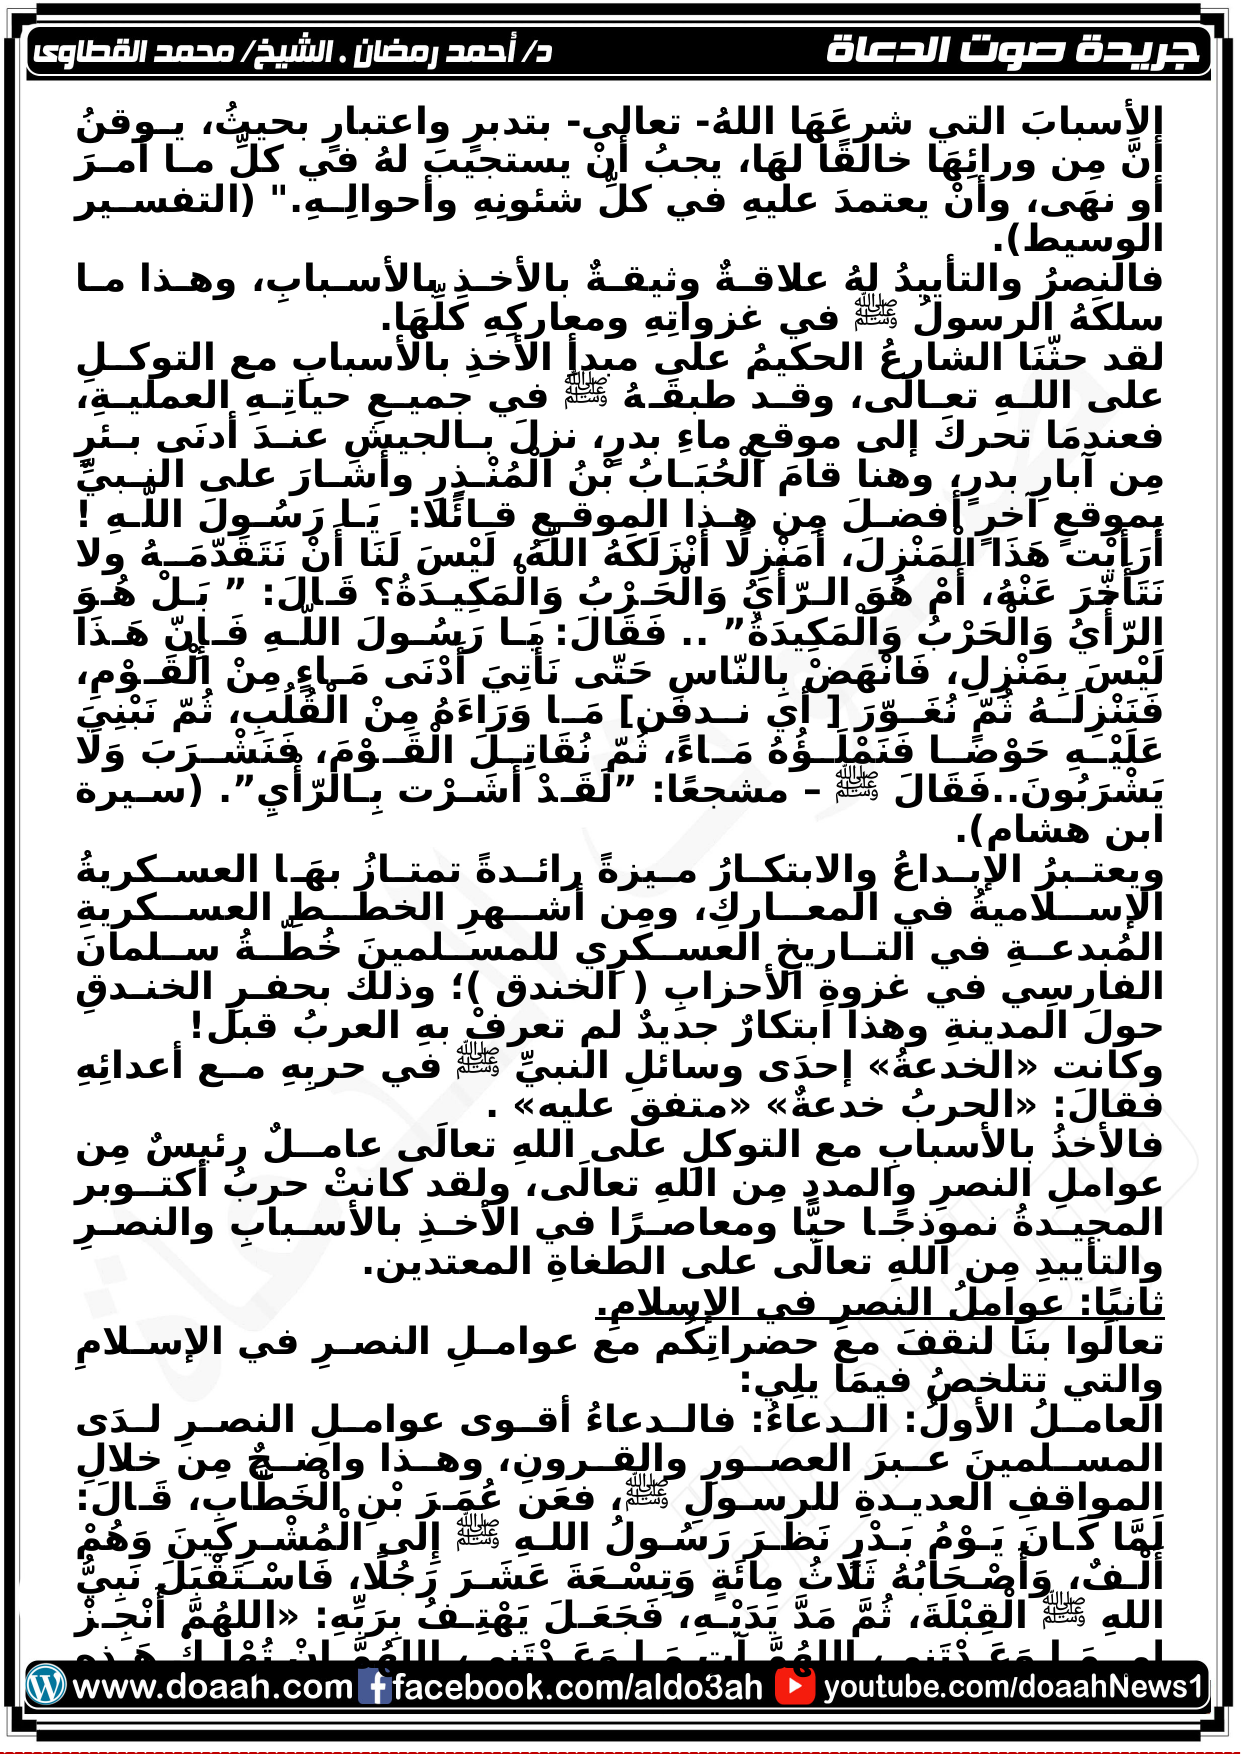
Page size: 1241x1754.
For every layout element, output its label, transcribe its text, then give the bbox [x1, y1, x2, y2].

text لقد حثّنَا الشارعُ الحكيمُ على مبدأِ الأخذِ بالأسبابِ مع التوكلِ على اللهِ تعالَى، وقد طبقَهُ ﷺ في جميعِ حياتِهِ العمليةِ، فعندمَا تحركَ إلى موقعِ ماءِ بدرٍ، نزلَ بالجيشِ عندَ أدنَى بئرٍ مِن آبارِ بدرٍ، وهنا قامَ الْحُبَابُ بْنُ الْمُنْذِرِ وأشارَ على النبيِّ بموقعٍ آخرٍ أفضلَ مِن هذا الموقعِ قائًلا: يَا رَسُولَ اللّهِ ! أَرَأَيْت هَذَا الْمَنْزِلَ، أَمَنْزِلًا أَنْزَلَكَهُ اللّهُ، لَيْسَ لَنَا أَنْ نَتَقَدّمَهُ ولا نَتَأَخّرَ عَنْهُ، أَمْ هُوَ الرّأْيُ وَالْحَرْبُ وَالْمَكِيدَةُ؟ قَالَ: ” بَلْ هُوَ الرّأْيُ وَالْحَرْبُ وَالْمَكِيدَةُ” .. فَقَالَ: يَا رَسُولَ اللّهِ فَإِنّ هَذَا لَيْسَ بِمَنْزِلِ، فَانْهَضْ بِالنّاسِ حَتّى نَأْتِيَ أَدْنَى مَاءٍ مِنْ الْقَوْمِ، فَنَنْزِلَهُ ثُمّ نُغَوّرَ [ أي ندفن] مَا وَرَاءَهُ مِنْ الْقُلُبِ، ثُمّ نَبْنِيَ عَلَيْهِ حَوْضًا فَنَمْلَؤُهُ مَاءً، ثُمّ نُقَاتِلَ الْقَوْمَ، فَنَشْرَبَ وَلَا يَشْرَبُونَ..فَقَالَ ﷺ – مشجعًا: ”لَقَدْ أَشَرْت بِالرّأْيِ”. (سيرة ابن هشام). [75, 339, 1165, 851]
text تعالَوا بنَا لنقفَ مع حضراتِكُم مع عواملِ النصرِ في الإسلامِ والتي تتلخصُ فيمَا يلِي: [75, 1323, 1165, 1402]
text فالنصرُ والتأييدُ لهُ علاقةٌ وثيقةٌ بالأخذِ بالأسبابِ، وهذا ما سلكَهُ الرسولُ ﷺ في غزواتِهِ ومعاركِهِ كلِّهَا. [75, 260, 1165, 339]
text ويعتبرُ الإبداعُ والابتكارُ ميزةً رائدةً تمتازُ بهَا العسكريةُ الإسلاميةُ في المعاركِ، ومِن أشهرِ الخططِ العسكريةِ المُبدعةِ في التاريخِ العسكرِي للمسلمينَ خُطّةُ سلمانَ الفارسِي في غزوةِ الأحزابِ ( الخندق )؛ وذلك بحفرِ الخندقِ حولَ المدينةِ وهذا ابتكارٌ جديدٌ لم تعرفْ بهِ العربُ قبل! [75, 851, 1165, 1048]
picture [0, 0, 1241, 1752]
text وكانت «الخدعةُ» إحدَى وسائلِ النبيِّ ﷺ في حربِهِ مع أعدائِهِ فقالَ: «الحربُ خدعةٌ» «متفق عليه» . [75, 1048, 1165, 1126]
text فالأخذُ بالأسبابِ مع التوكلِ على اللهِ تعالَى عاملٌ رئيسٌ مِن عواملِ النصرِ والمددِ مِن اللهِ تعالَى، ولقد كانتْ حربُ أكتوبر المجيدةُ نموذجًا حيًّا ومعاصرًا في الأخذِ بالأسبابِ والنصرِ والتأييدِ مِن اللهِ تعالَى على الطغاةِ المعتدين. [75, 1126, 1165, 1284]
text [75, 1402, 1165, 1677]
text ثانيًا: عواملُ النصرِ في الإسلامِ. [75, 1284, 1165, 1323]
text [75, 103, 1165, 260]
